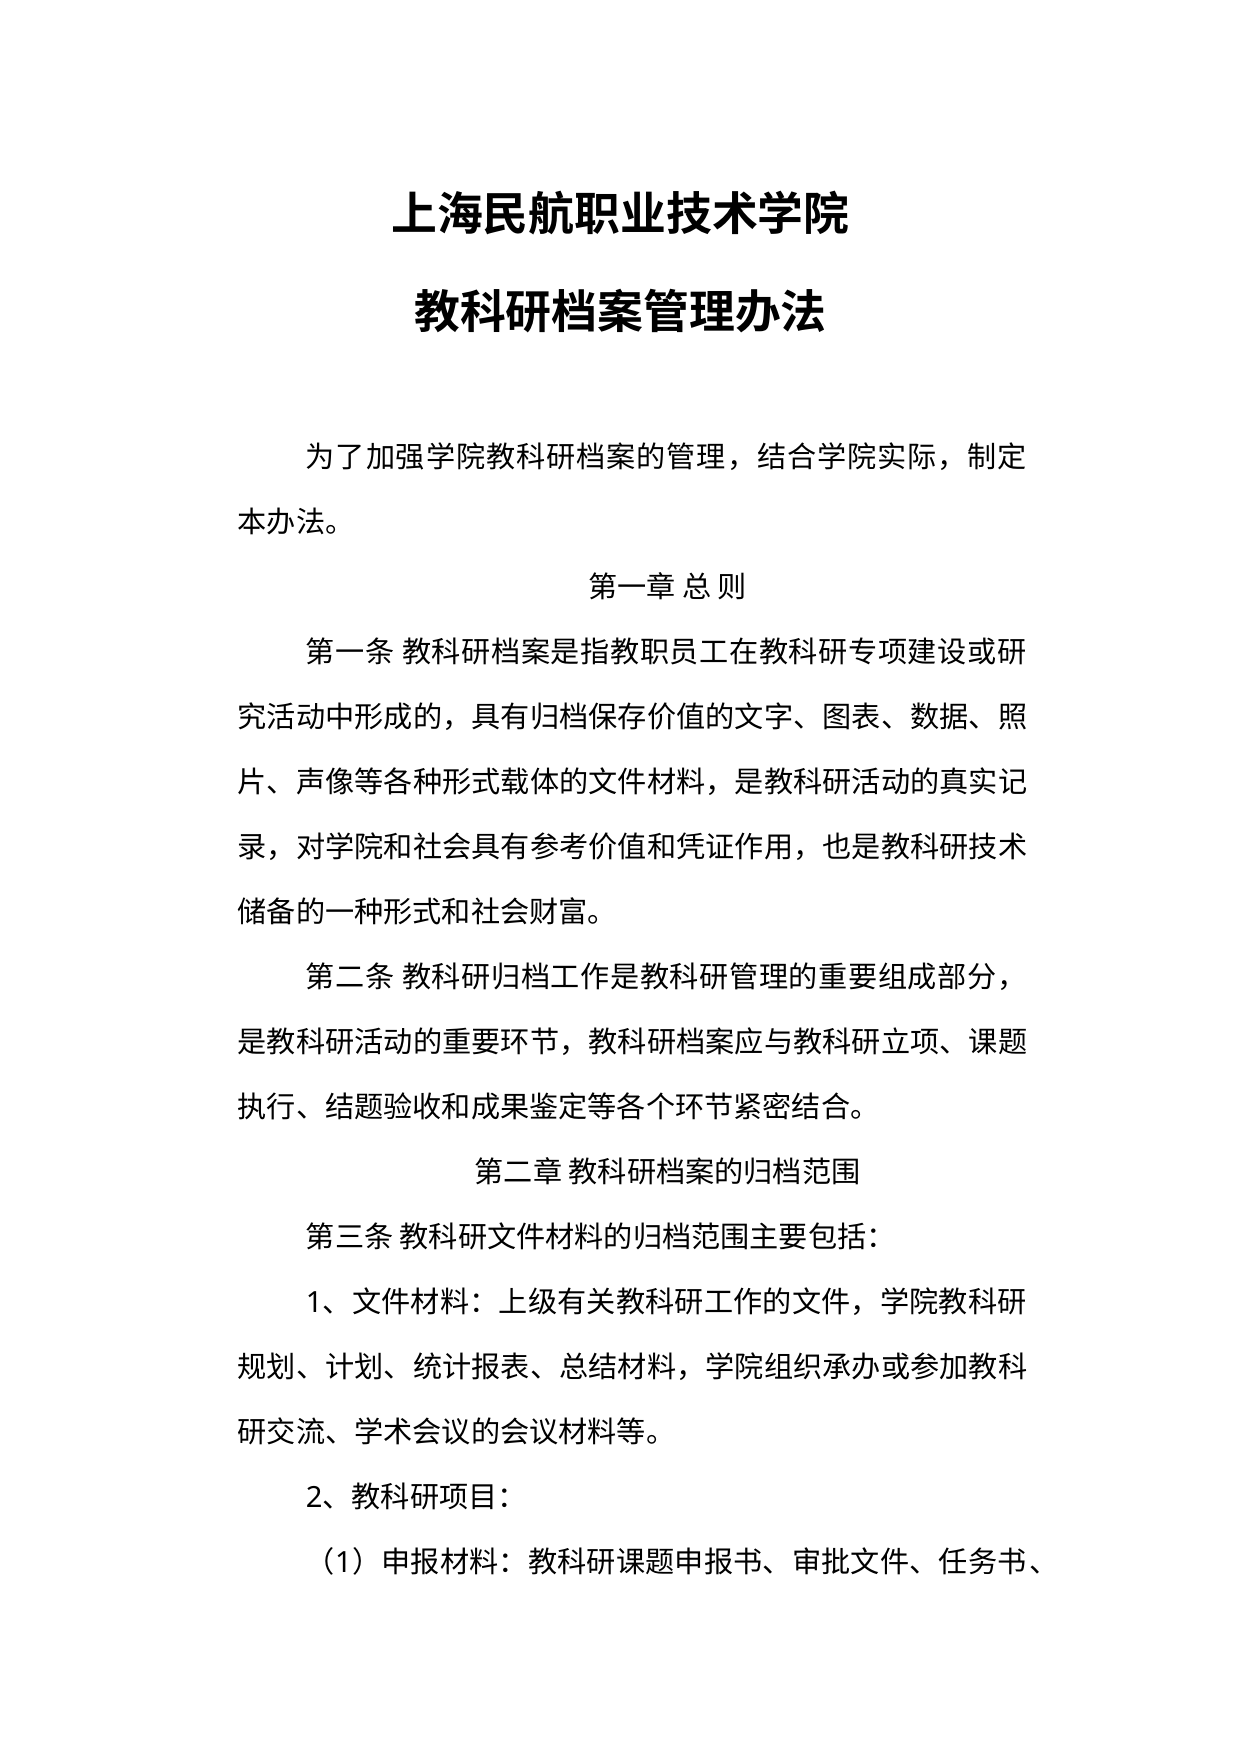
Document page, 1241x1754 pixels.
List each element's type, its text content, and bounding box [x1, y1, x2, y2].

text 2、教科研项目： [237, 1462, 1029, 1527]
text 第一章 总 则 [237, 552, 1029, 617]
text 教科研档案管理办法 [187, 259, 1053, 357]
text 上海民航职业技术学院 [187, 162, 1053, 259]
text 第一条 教科研档案是指教职员工在教科研专项建设或研究活动中形成的，具有归档保存价值的文字、图表、数据、照片、声像等各种形式载体的文件材料，是教科研活动的真实记录，对学院和社会具有参考价值和凭证作用，也是教科研技术储备的一种形式和社会财富。 [237, 617, 1029, 942]
text 1、文件材料：上级有关教科研工作的文件，学院教科研规划、计划、统计报表、总结材料，学院组织承办或参加教科研交流、学术会议的会议材料等。 [237, 1267, 1029, 1462]
text 为了加强学院教科研档案的管理，结合学院实际，制定本办法。 [237, 422, 1029, 552]
text 第三条 教科研文件材料的归档范围主要包括： [237, 1202, 1029, 1267]
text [237, 1527, 1029, 1592]
text 第二章 教科研档案的归档范围 [237, 1137, 1029, 1202]
text 第二条 教科研归档工作是教科研管理的重要组成部分，是教科研活动的重要环节，教科研档案应与教科研立项、课题执行、结题验收和成果鉴定等各个环节紧密结合。 [237, 942, 1029, 1137]
